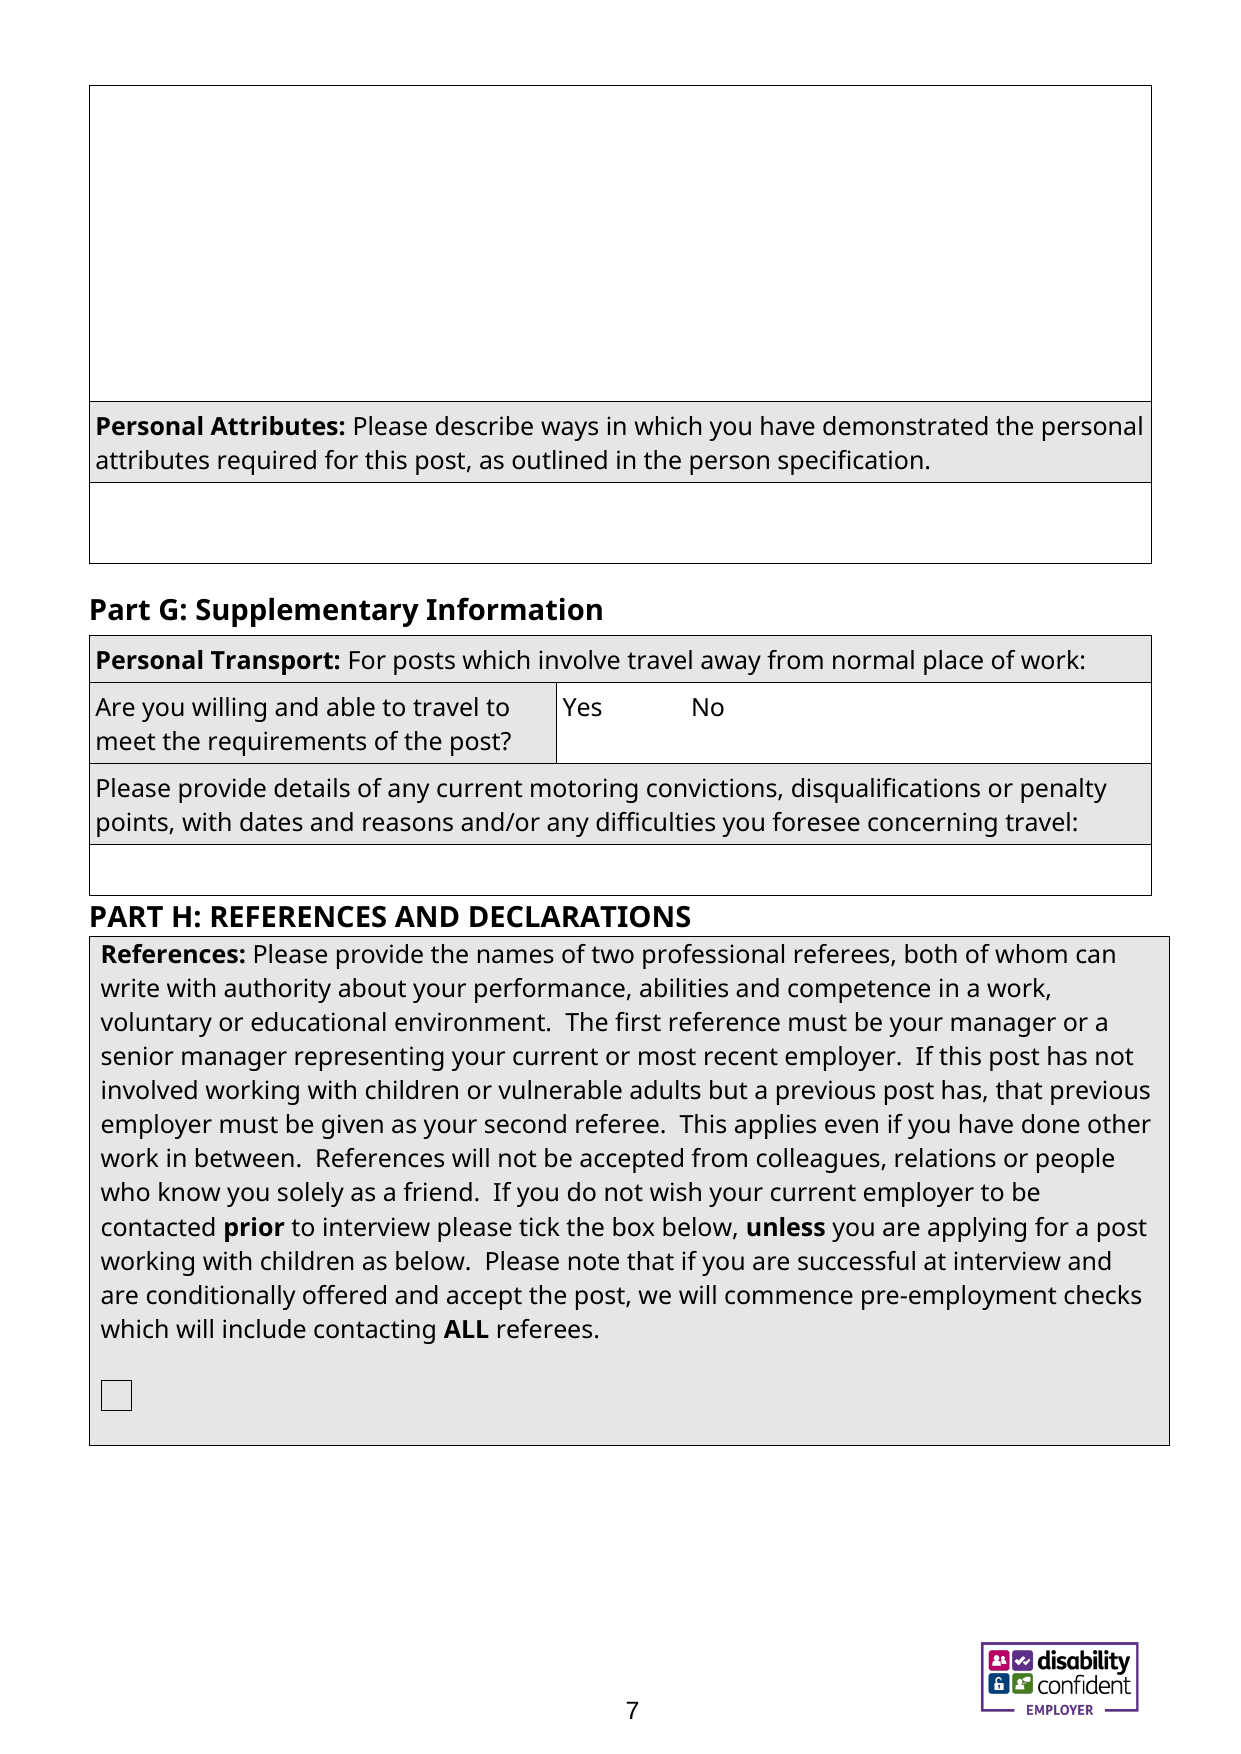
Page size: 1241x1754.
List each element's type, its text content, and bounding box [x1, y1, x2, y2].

table_cell [90, 845, 1151, 895]
table_cell Personal Attributes: Please describe ways in which you have demonstrated the personal attributes required for this post, as outlined in the person specification. [90, 402, 1151, 482]
table_header References: Please provide the names of two professional referees, both of whom can write with authority about your performance, abilities and competence in a work, voluntary or educational environment. The first reference must be your manager or a senior manager representing your current or most recent employer. If this post has not involved working with children or vulnerable adults but a previous post has, that previous employer must be given as your second referee. This applies even if you have done other work in between. References will not be accepted from colleagues, relations or people who know you solely as a friend. If you do not wish your current employer to be contacted prior to interview please tick the box below, unless you are applying for a post working with children as below. Please note that if you are successful at interview and are conditionally offered and accept the post, we will commence pre-employment checks which will include contacting ALL referees. [90, 937, 1169, 1445]
table_cell Are you willing and able to travel to meet the requirements of the post? [90, 683, 556, 763]
text PART H: REFERENCES AND DECLARATIONS [89, 896, 1152, 936]
picture [980, 1642, 1139, 1719]
table_header Personal Transport: For posts which involve travel away from normal place of work: [90, 636, 1151, 682]
table_cell Please provide details of any current motoring convictions, disqualifications or penalty points, with dates and reasons and/or any difficulties you foresee concerning travel: [90, 764, 1151, 844]
table_cell [90, 483, 1151, 563]
table_cell Yes No [557, 683, 1151, 763]
subtitle Part G: Supplementary Information [89, 589, 1152, 629]
table_cell [90, 86, 1151, 401]
